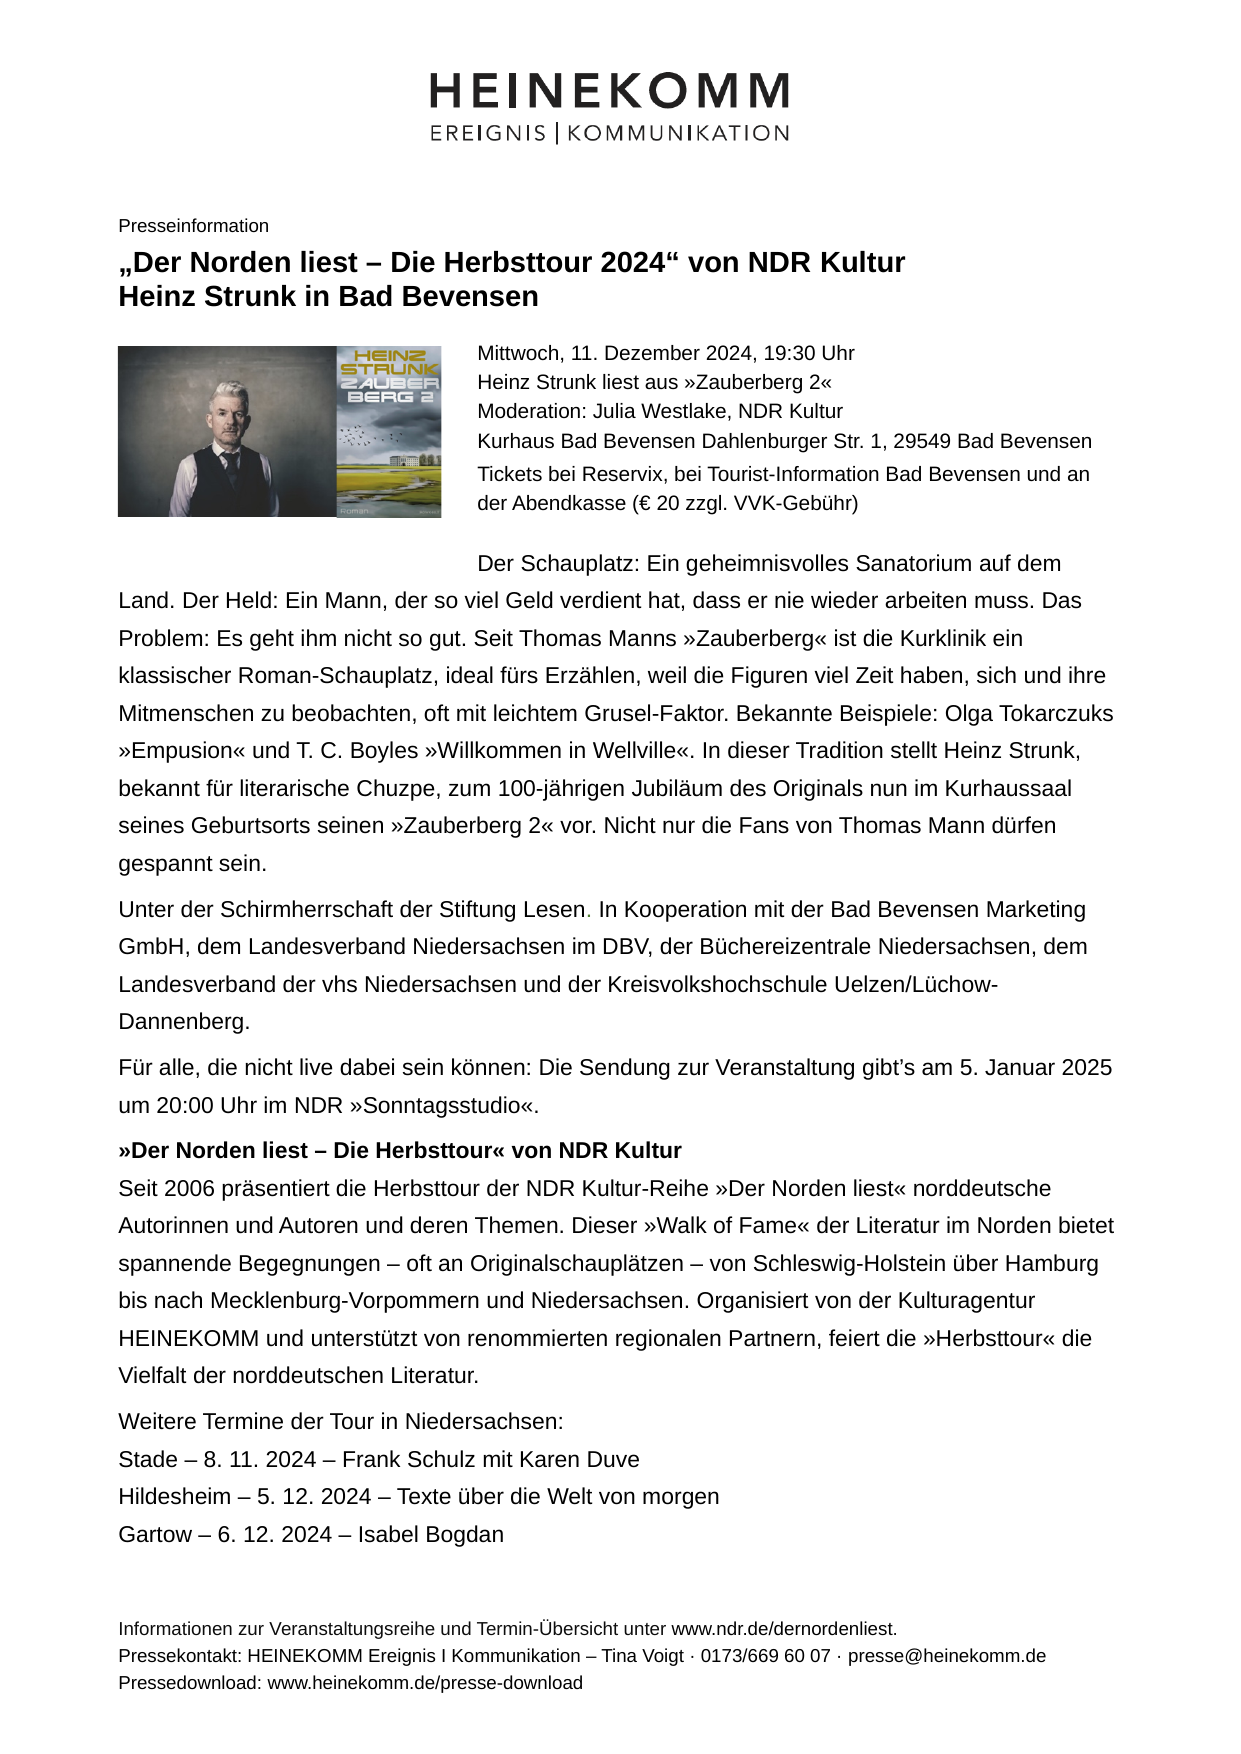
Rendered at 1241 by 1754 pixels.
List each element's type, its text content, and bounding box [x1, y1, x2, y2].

text Stade – 8. 11. 2024 – Frank Schulz mit Karen Duve [118, 1437, 1122, 1475]
text »Der Norden liest – Die Herbsttour« von NDR Kultur [118, 1129, 1122, 1166]
text Gartow – 6. 12. 2024 – Isabel Bogdan [118, 1512, 1122, 1550]
text Heinz Strunk liest aus »Zauberberg 2« [441, 366, 1122, 396]
text „Der Norden liest – Die Herbsttour 2024“ von NDR Kultur [118, 245, 1122, 279]
text Hildesheim – 5. 12. 2024 – Texte über die Welt von morgen [118, 1475, 1122, 1512]
text Der Schauplatz: Ein geheimnisvolles Sanatorium auf dem Land. Der Held: Ein Mann, der so viel Geld verdient hat, dass er nie wieder arbeiten muss. Das Problem: Es geht ihm nicht so gut. Seit Thomas Manns »Zauberberg« ist die Kurklinik ein klassischer Roman-Schauplatz, ideal fürs Erzählen, weil die Figuren viel Zeit haben, sich und ihre Mitmenschen zu beobachten, oft mit leichtem Grusel-Faktor. Bekannte Beispiele: Olga Tokarczuks »Empusion« und T. C. Boyles »Willkommen in Wellville«. In dieser Tradition stellt Heinz Strunk, bekannt für literarische Chuzpe, zum 100-jährigen Jubiläum des Originals nun im Kurhaussaal seines Geburtsorts seinen »Zauberberg 2« vor. Nicht nur die Fans von Thomas Mann dürfen gespannt sein. [118, 541, 1122, 879]
picture [117, 346, 441, 517]
picture [416, 60, 824, 164]
text Für alle, die nicht live dabei sein können: Die Sendung zur Veranstaltung gibt’s am 5. Januar 2025 um 20:00 Uhr im NDR »Sonntagsstudio«. [118, 1046, 1122, 1121]
text Unter der Schirmherrschaft der Stiftung Lesen. In Kooperation mit der Bad Bevensen Marketing GmbH, dem Landesverband Niedersachsen im DBV, der Büchereizentrale Niedersachsen, dem Landesverband der vhs Niedersachsen und der Kreisvolkshochschule Uelzen/Lüchow-Dannenberg. [118, 887, 1122, 1037]
text Presseinformation [118, 215, 1122, 237]
text Seit 2006 präsentiert die Herbsttour der NDR Kultur-Reihe »Der Norden liest« norddeutsche Autorinnen und Autoren und deren Themen. Dieser »Walk of Fame« der Literatur im Norden bietet spannende Begegnungen – oft an Originalschauplätzen – von Schleswig-Holstein über Hamburg bis nach Mecklenburg-Vorpommern und Niedersachsen. Organisiert von der Kulturagentur HEINEKOMM und unterstützt von renommierten regionalen Partnern, feiert die »Herbsttour« die Vielfalt der norddeutschen Literatur. [118, 1166, 1122, 1391]
text Moderation: Julia Westlake, NDR Kultur [441, 396, 1122, 425]
text Kurhaus Bad Bevensen Dahlenburger Str. 1, 29549 Bad Bevensen [441, 425, 1122, 454]
text Weitere Termine der Tour in Niedersachsen: [118, 1400, 1122, 1437]
text Mittwoch, 11. Dezember 2024, 19:30 Uhr [118, 337, 1122, 366]
text Tickets bei Reservix, bei Tourist-Information Bad Bevensen und an der Abendkasse (€ 20 zzgl. VVK-Gebühr) [345, 458, 1122, 516]
text Heinz Strunk in Bad Bevensen [118, 279, 1122, 312]
